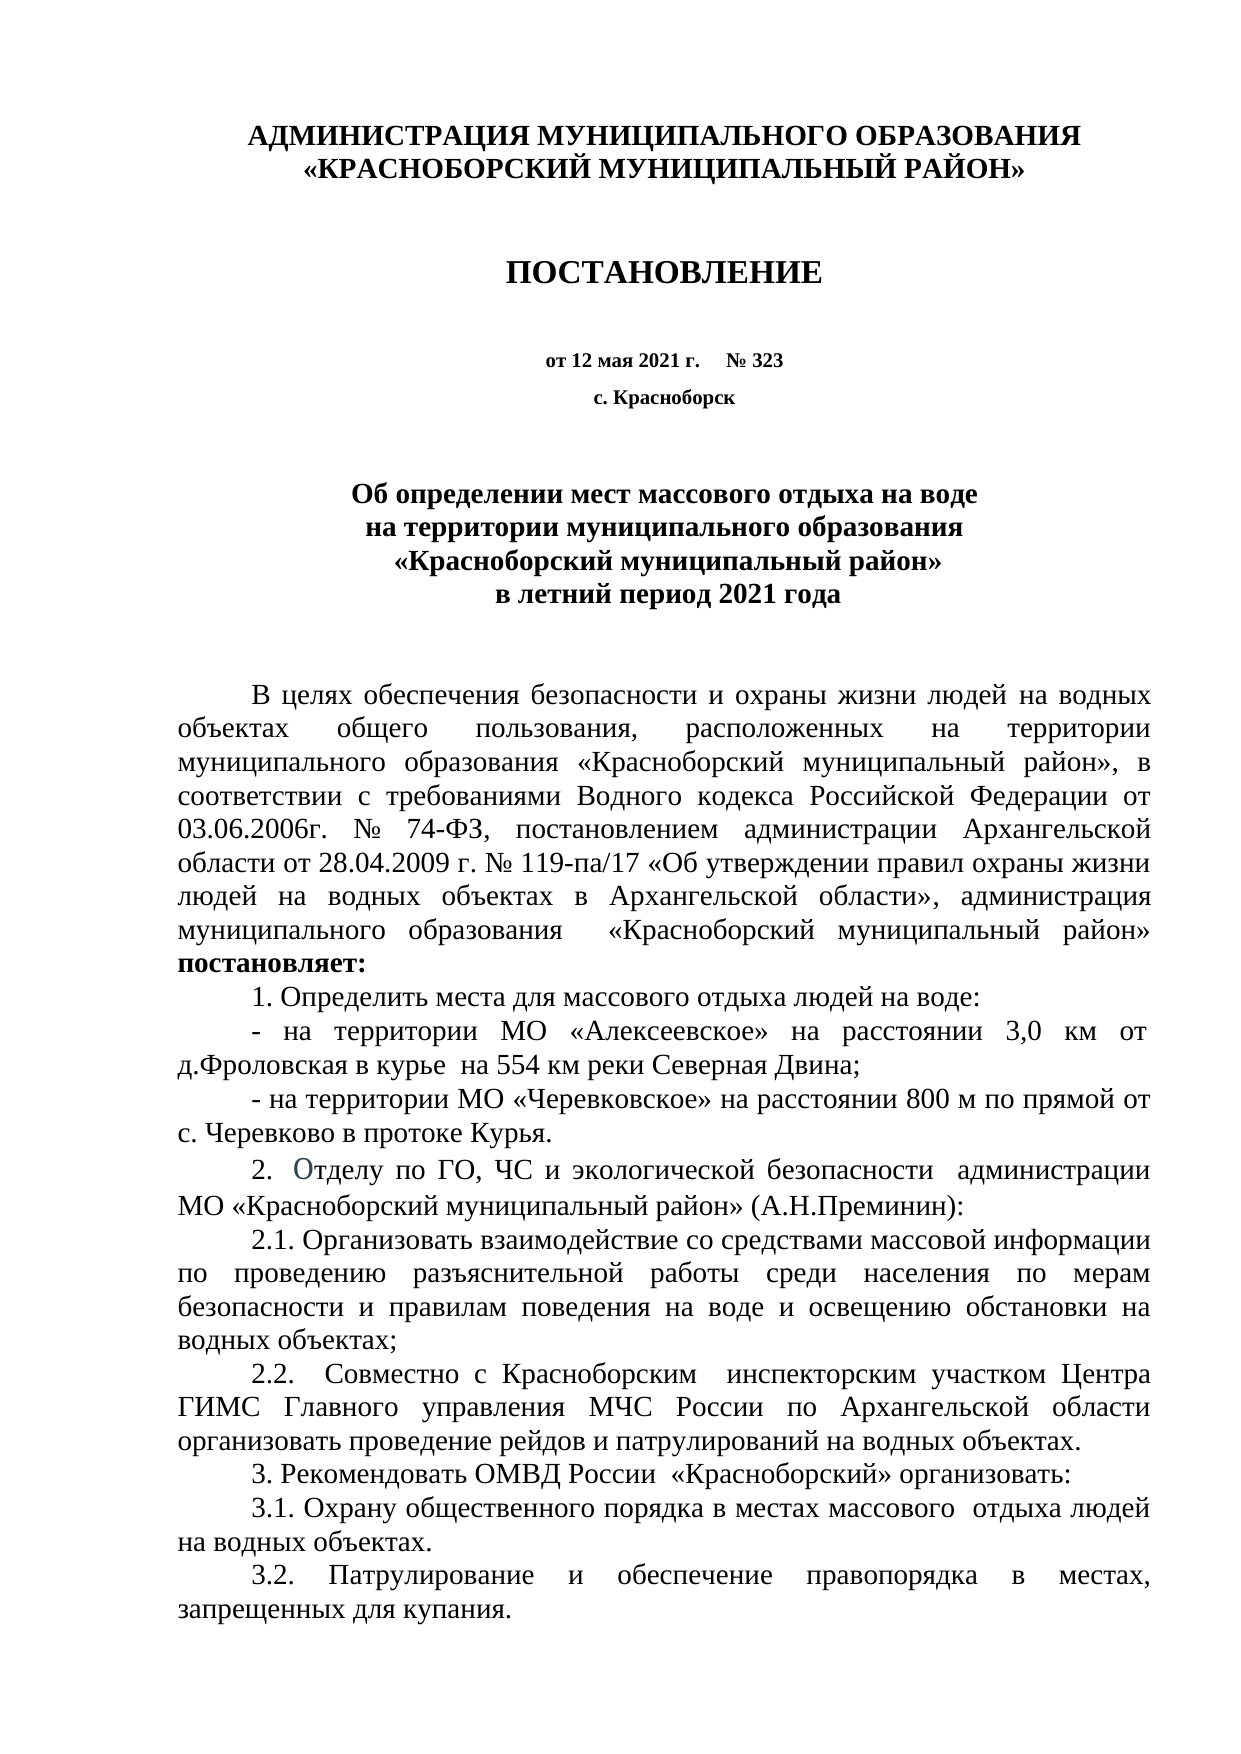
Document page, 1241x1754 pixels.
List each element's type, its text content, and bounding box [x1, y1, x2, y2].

text 3. Рекомендовать ОМВД России «Красноборский» организовать: [177, 1457, 1152, 1490]
text - на территории МО «Алексеевское» на расстоянии 3,0 км от д.Фроловская в курье на 554 км реки Северная Двина; [177, 1012, 1147, 1081]
text 2.2. Совместно с Красноборским инспекторским участком Центра ГИМС Главного управления МЧС России по Архангельской области организовать проведение рейдов и патрулирований на водных объектах. [177, 1356, 1152, 1457]
text Об определении мест массового отдыха на воде [177, 476, 1152, 509]
subtitle ПОСТАНОВЛЕНИЕ [177, 252, 1152, 291]
text - на территории МО «Черевковское» на расстоянии 800 м по прямой от с. Черевково в протоке Курья. [177, 1081, 1152, 1148]
text В целях обеспечения безопасности и охраны жизни людей на водных объектах общего пользования, расположенных на территории муниципального образования «Красноборский муниципальный район», в соответствии с требованиями Водного кодекса Российской Федерации от 03.06.2006г. № 74-ФЗ, постановлением администрации Архангельской области от 28.04.2009 г. № 119-па/17 «Об утверждении правил охраны жизни людей на водных объектах в Архангельской области», администрация муниципального образования «Красноборский муниципальный район» постановляет: [177, 677, 1152, 979]
text 1. Определить места для массового отдыха людей на воде: [177, 979, 1152, 1012]
text в летний период 2021 года [177, 576, 1152, 610]
text с. Красноборск [177, 385, 1152, 409]
text 2. Отделу по ГО, ЧС и экологической безопасности администрации МО «Красноборский муниципальный район» (А.Н.Преминин): [177, 1148, 1152, 1222]
text 2.1. Организовать взаимодействие со средствами массовой информации по проведению разъяснительной работы среди населения по мерам безопасности и правилам поведения на воде и освещению обстановки на водных объектах; [177, 1222, 1152, 1356]
text АДМИНИСТРАЦИЯ МУНИЦИПАЛЬНОГО ОБРАЗОВАНИЯ [177, 118, 1152, 152]
text от 12 мая 2021 г. № 323 [177, 348, 1152, 372]
text «Красноборский муниципальный район» [177, 543, 1152, 576]
text «КРАСНОБОРСКИЙ МУНИЦИПАЛЬНЫЙ РАЙОН» [177, 152, 1152, 185]
text 3.2. Патрулирование и обеспечение правопорядка в местах, запрещенных для купания. [177, 1557, 1152, 1624]
text на территории муниципального образования [177, 509, 1152, 543]
text 3.1. Охрану общественного порядка в местах массового отдыха людей на водных объектах. [177, 1490, 1152, 1557]
